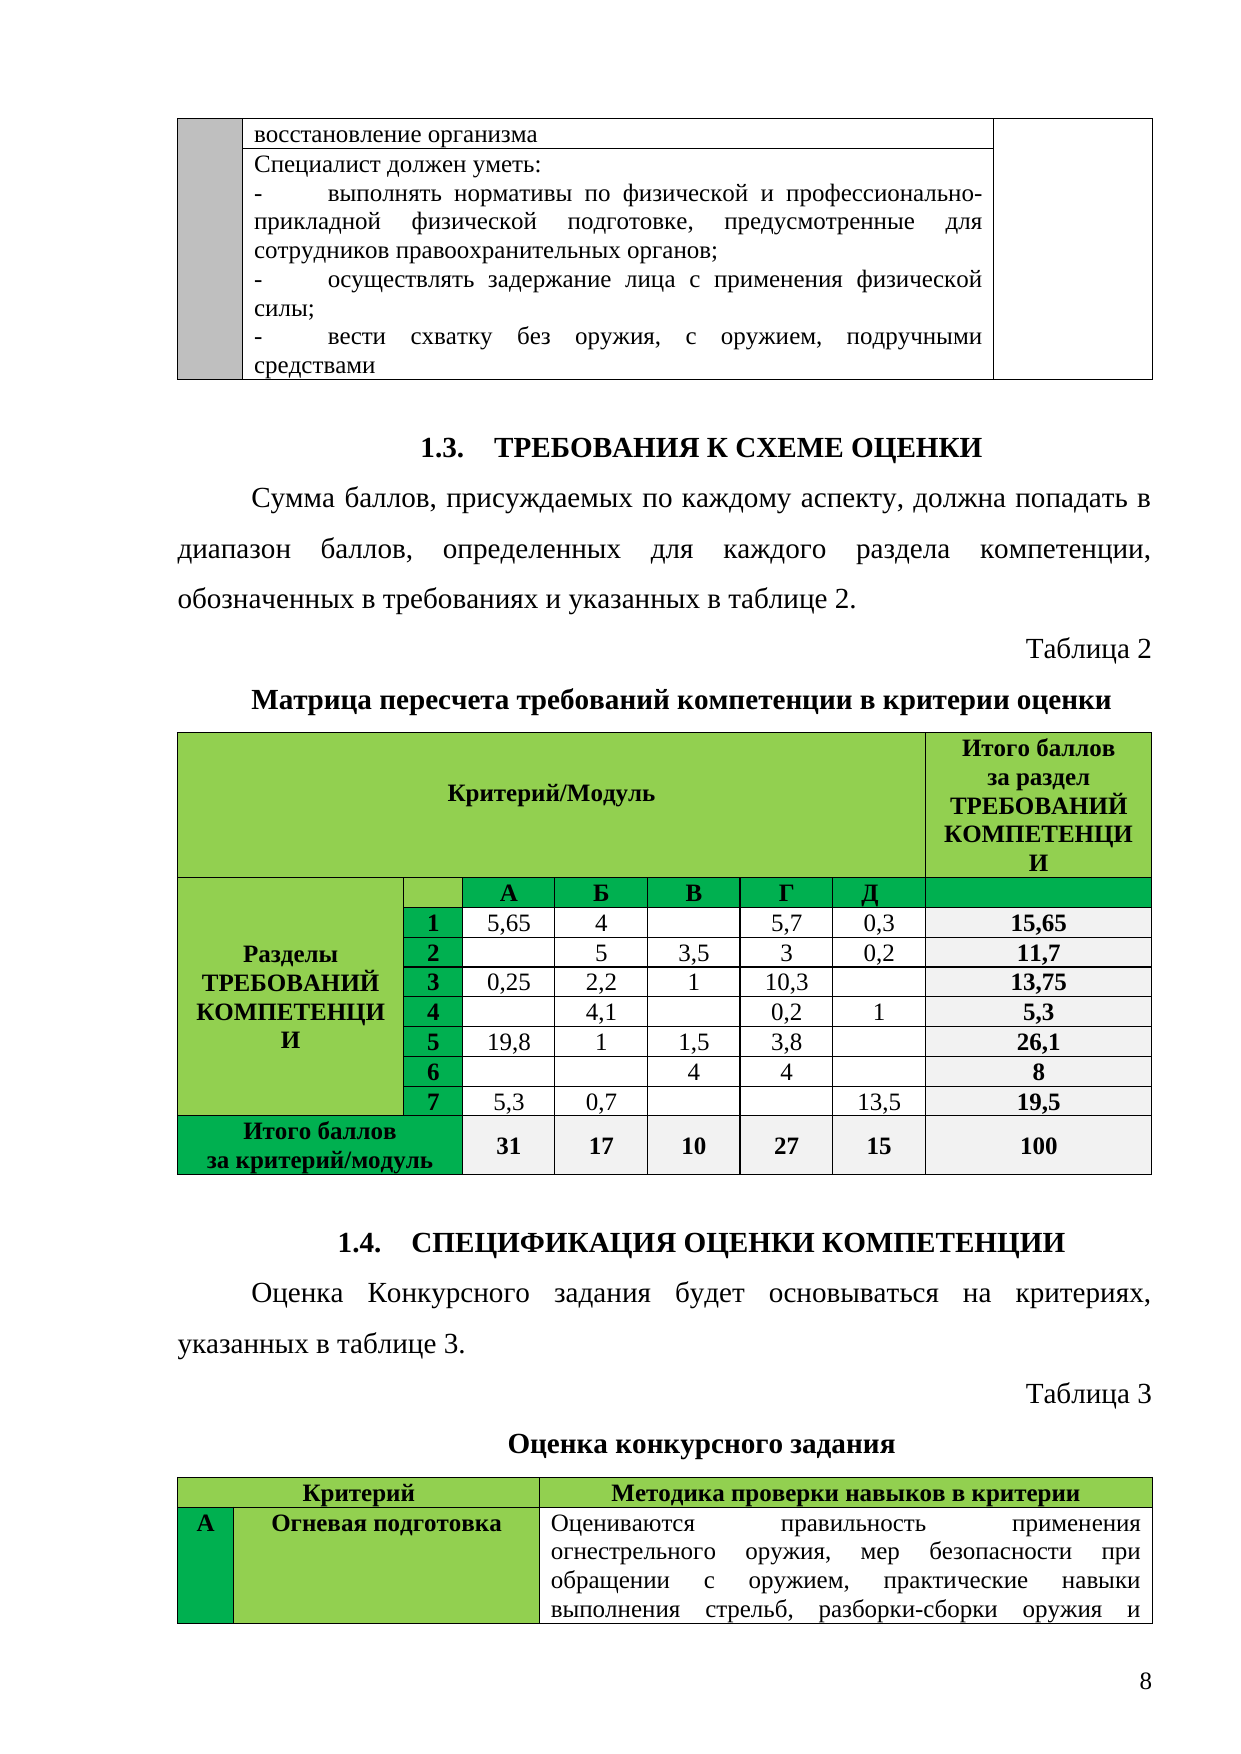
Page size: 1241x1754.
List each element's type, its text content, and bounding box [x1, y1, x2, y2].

table_cell 1,5 [648, 1027, 739, 1056]
table_cell [833, 968, 925, 996]
table_cell [833, 1027, 925, 1056]
table_cell [926, 878, 1151, 907]
table_cell 4,1 [555, 997, 647, 1026]
table_cell 31 [463, 1116, 554, 1174]
table_cell 0,3 [833, 908, 925, 937]
table_cell 10 [648, 1116, 739, 1174]
table_cell 4 [648, 1057, 739, 1086]
table_cell 13,75 [926, 968, 1151, 996]
table_cell А [178, 1508, 233, 1623]
text 1.4. СПЕЦИФИКАЦИЯ ОЦЕНКИ КОМПЕТЕНЦИИ [177, 1225, 1152, 1259]
text Оценка конкурсного задания [177, 1426, 1152, 1460]
text Сумма баллов, присуждаемых по каждому аспекту, должна попадать в диапазон баллов, определенных для каждого раздела компетенции, обозначенных в требованиях и указанных в таблице 2. [177, 481, 1152, 615]
table_header Критерий [178, 1478, 539, 1507]
text 1.3. ТРЕБОВАНИЯ К СХЕМЕ ОЦЕНКИ [177, 430, 1152, 464]
table_cell [648, 997, 739, 1026]
table_cell 100 [926, 1116, 1151, 1174]
table_cell 5,65 [463, 908, 554, 937]
table_cell Специалист должен уметь: - выполнять нормативы по физической и профессионально-прикладной физической подготовке, предусмотренные для сотрудников правоохранительных органов; - осуществлять задержание лица с применения физической силы; - вести схватку без оружия, с оружием, подручными средствами [243, 149, 993, 379]
table_cell 3,5 [648, 938, 739, 966]
table_cell 2,2 [555, 968, 647, 996]
table_header Методика проверки навыков в критерии [540, 1478, 1152, 1507]
table_cell 13,5 [833, 1087, 925, 1115]
table_cell 5,3 [463, 1087, 554, 1115]
table_cell 1 [833, 997, 925, 1026]
text Таблица 2 [177, 632, 1152, 665]
table_cell A [463, 878, 554, 907]
text Таблица 3 [177, 1376, 1152, 1410]
table_cell Огневая подготовка [234, 1508, 539, 1623]
table_cell 11,7 [926, 938, 1151, 966]
table_cell 4 [741, 1057, 832, 1086]
table_cell 19,8 [463, 1027, 554, 1056]
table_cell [540, 1508, 1152, 1623]
table_cell 3 [741, 938, 832, 966]
table_cell 2 [404, 938, 462, 966]
table_cell [994, 119, 1152, 379]
table_cell 27 [741, 1116, 832, 1174]
table_cell 4 [555, 908, 647, 937]
table_cell 5,3 [926, 997, 1151, 1026]
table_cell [243, 119, 993, 148]
table_cell [404, 878, 462, 907]
table_cell 1 [555, 1027, 647, 1056]
text Оценка Конкурсного задания будет основываться на критериях, указанных в таблице 3. [177, 1276, 1152, 1359]
table_cell [463, 997, 554, 1026]
table_cell 3,8 [741, 1027, 832, 1056]
table_cell 0,25 [463, 968, 554, 996]
table_cell 3 [404, 968, 462, 996]
table_cell [648, 908, 739, 937]
table_cell 5,7 [741, 908, 832, 937]
table_cell 1 [404, 908, 462, 937]
table_cell Г [741, 878, 832, 907]
table_cell Итого баллов за критерий/модуль [178, 1116, 462, 1174]
table_cell 0,7 [555, 1087, 647, 1115]
table_cell 10,3 [741, 968, 832, 996]
table_cell 0,2 [833, 938, 925, 966]
table_cell [741, 1087, 832, 1115]
table_cell 4 [404, 997, 462, 1026]
table_header Итого баллов за раздел ТРЕБОВАНИЙ КОМПЕТЕНЦИИ [926, 733, 1151, 877]
table_cell [648, 1087, 739, 1115]
table_cell 1 [648, 968, 739, 996]
table_cell [555, 1057, 647, 1086]
table_cell 8 [926, 1057, 1151, 1086]
table_cell 15 [833, 1116, 925, 1174]
text Матрица пересчета требований компетенции в критерии оценки [177, 682, 1152, 715]
table_cell [463, 938, 554, 966]
table_cell [463, 1057, 554, 1086]
table_cell Б [555, 878, 647, 907]
table_cell 6 [404, 1057, 462, 1086]
table_cell Разделы ТРЕБОВАНИЙ КОМПЕТЕНЦИИ [178, 878, 403, 1115]
table_cell 5 [404, 1027, 462, 1056]
table_cell В [648, 878, 739, 907]
table_cell 7 [404, 1087, 462, 1115]
table_cell [833, 1057, 925, 1086]
table_cell Д [833, 878, 925, 907]
table_cell 19,5 [926, 1087, 1151, 1115]
table_cell 26,1 [926, 1027, 1151, 1056]
table_cell 5 [555, 938, 647, 966]
table_cell 15,65 [926, 908, 1151, 937]
table_header Критерий/Модуль [178, 733, 925, 877]
table_cell 17 [555, 1116, 647, 1174]
table_cell 0,2 [741, 997, 832, 1026]
